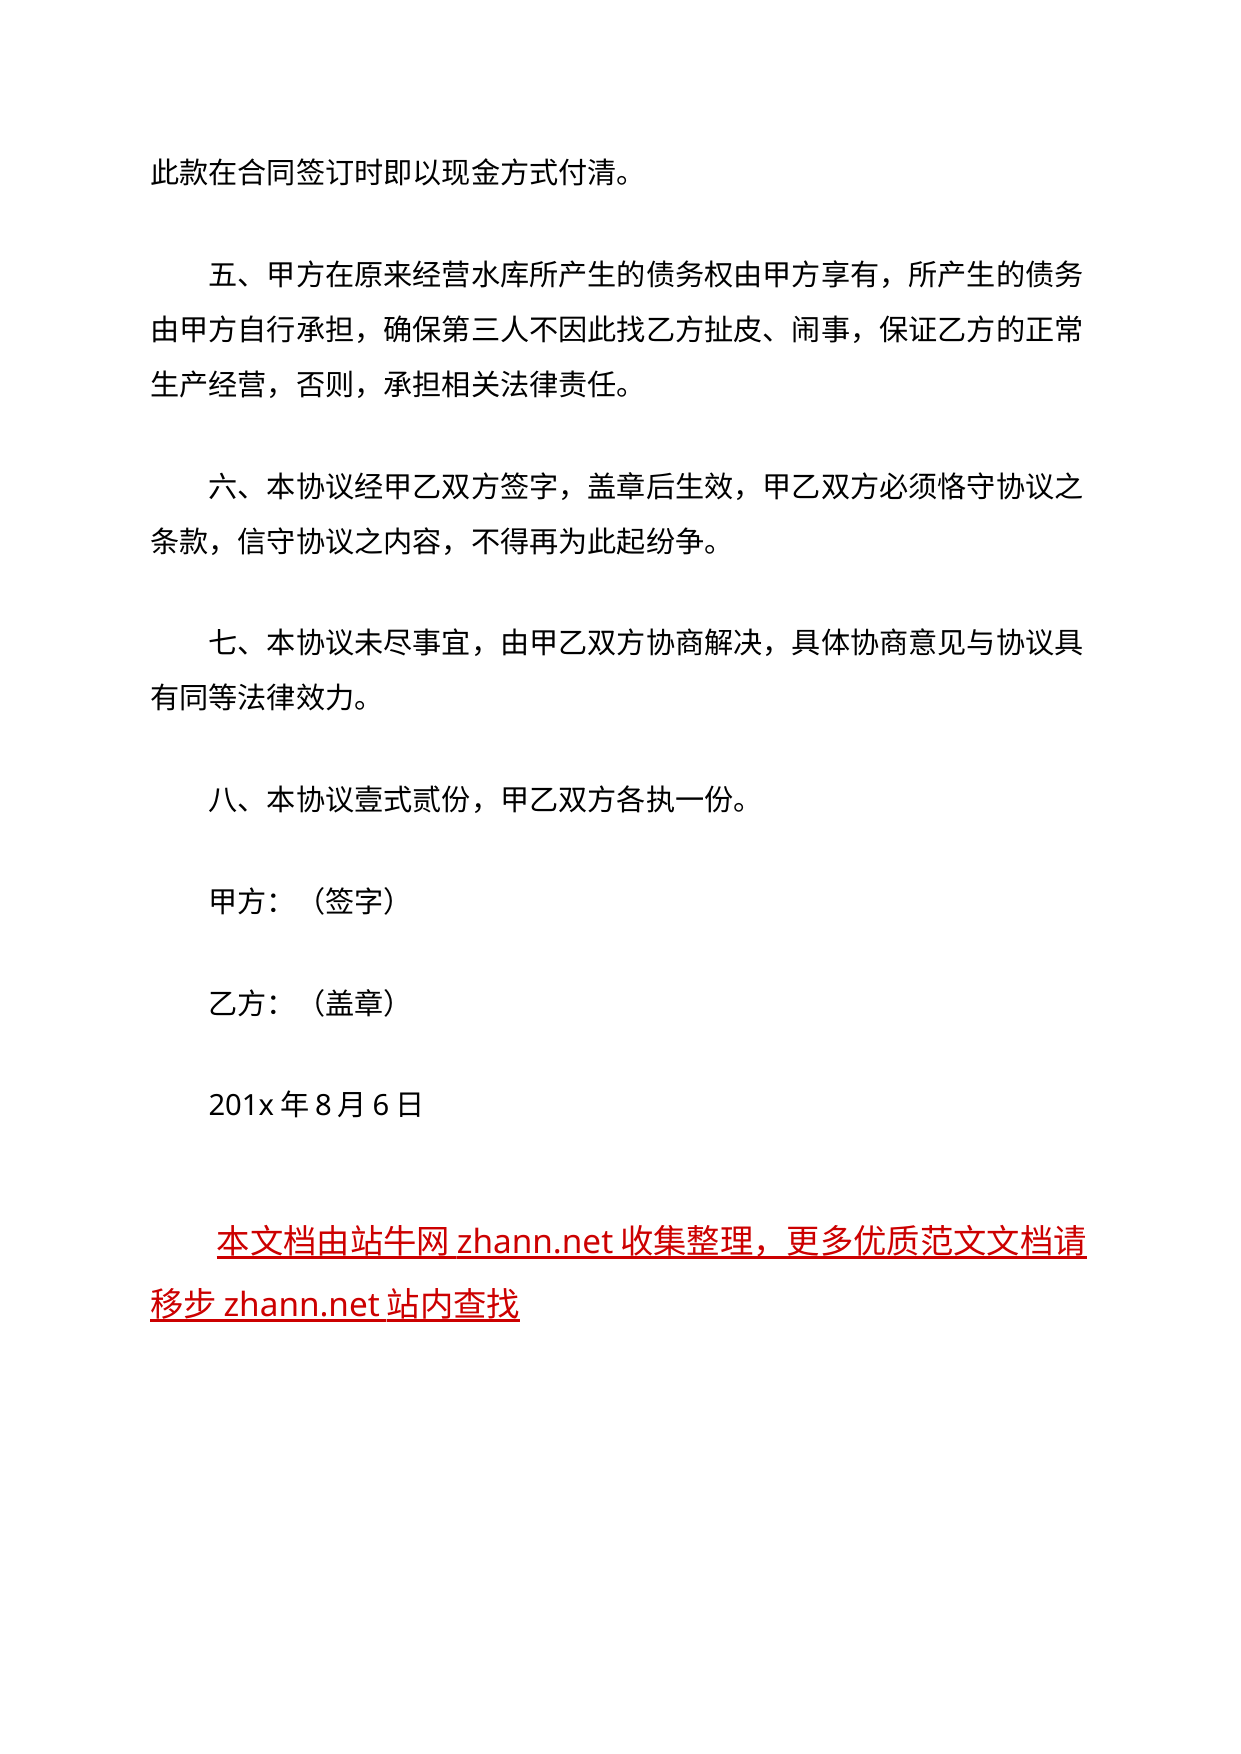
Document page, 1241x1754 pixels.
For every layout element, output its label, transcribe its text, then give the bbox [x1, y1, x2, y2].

text 八、本协议壹式贰份，甲乙双方各执一份。 [150, 777, 1090, 819]
text 本文档由站牛网zhann.net收集整理，更多优质范文文档请移步zhann.net站内查找 [150, 1215, 1090, 1326]
text 五、甲方在原来经营水库所产生的债务权由甲方享有，所产生的债务由甲方自行承担，确保第三人不因此找乙方扯皮、闹事，保证乙方的正常生产经营，否则，承担相关法律责任。 [150, 252, 1090, 404]
text 乙方：（盖章） [150, 980, 1090, 1022]
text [150, 150, 1090, 192]
text 七、本协议未尽事宜，由甲乙双方协商解决，具体协商意见与协议具有同等法律效力。 [150, 620, 1090, 717]
text 甲方：（签字） [150, 878, 1090, 921]
text 六、本协议经甲乙双方签字，盖章后生效，甲乙双方必须恪守协议之条款，信守协议之内容，不得再为此起纷争。 [150, 463, 1090, 561]
text 201x年8月6日 [150, 1082, 1090, 1124]
